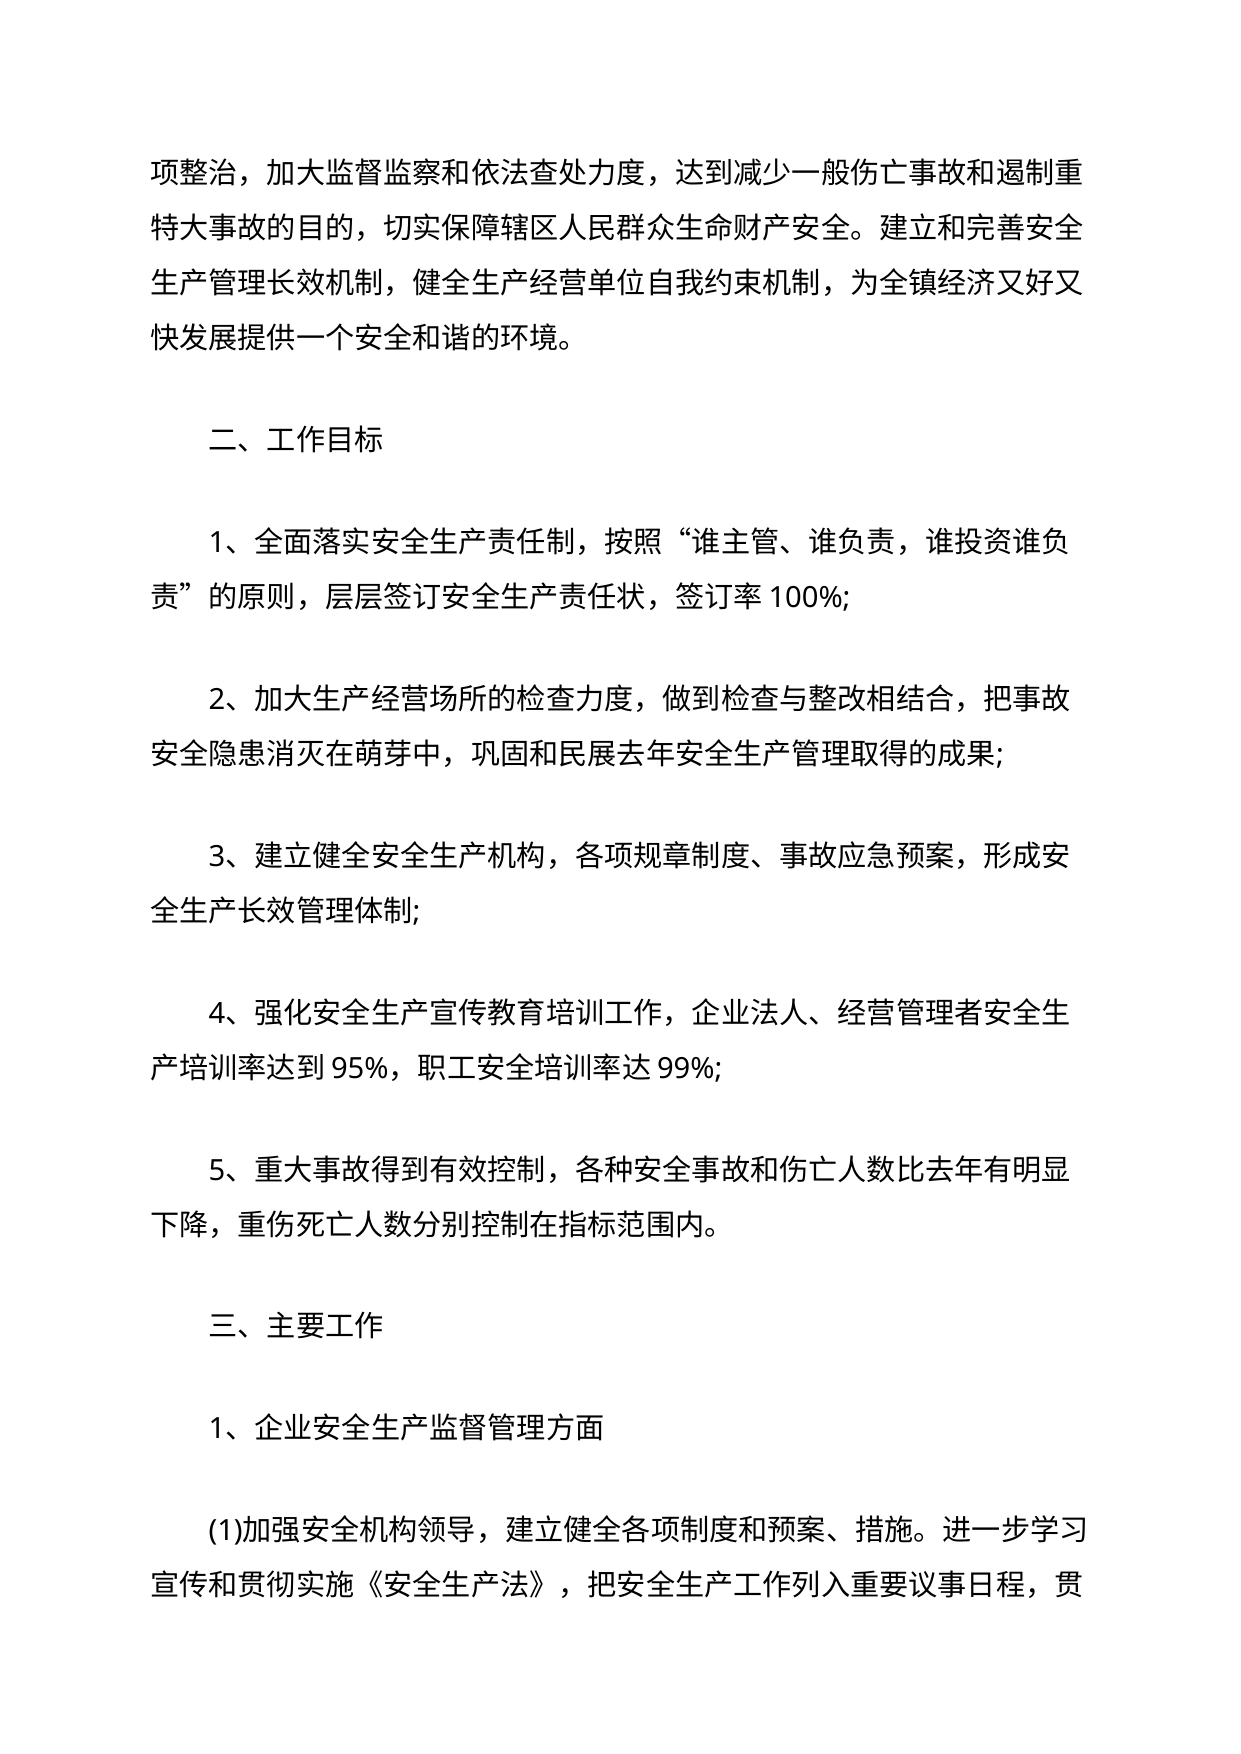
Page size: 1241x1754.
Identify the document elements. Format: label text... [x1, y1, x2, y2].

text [150, 1507, 1090, 1604]
text 3、建立健全安全生产机构，各项规章制度、事故应急预案，形成安全生产长效管理体制; [150, 832, 1090, 929]
text 1、全面落实安全生产责任制，按照“谁主管、谁负责，谁投资谁负责”的原则，层层签订安全生产责任状，签订率100%; [150, 518, 1090, 616]
text 1、企业安全生产监督管理方面 [150, 1405, 1090, 1447]
text 5、重大事故得到有效控制，各种安全事故和伤亡人数比去年有明显下降，重伤死亡人数分别控制在指标范围内。 [150, 1146, 1090, 1243]
text 二、工作目标 [150, 416, 1090, 459]
text 4、强化安全生产宣传教育培训工作，企业法人、经营管理者安全生产培训率达到95%，职工安全培训率达99%; [150, 989, 1090, 1087]
text 三、主要工作 [150, 1303, 1090, 1345]
text 2、加大生产经营场所的检查力度，做到检查与整改相结合，把事故安全隐患消灭在萌芽中，巩固和民展去年安全生产管理取得的成果; [150, 675, 1090, 773]
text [150, 150, 1090, 357]
